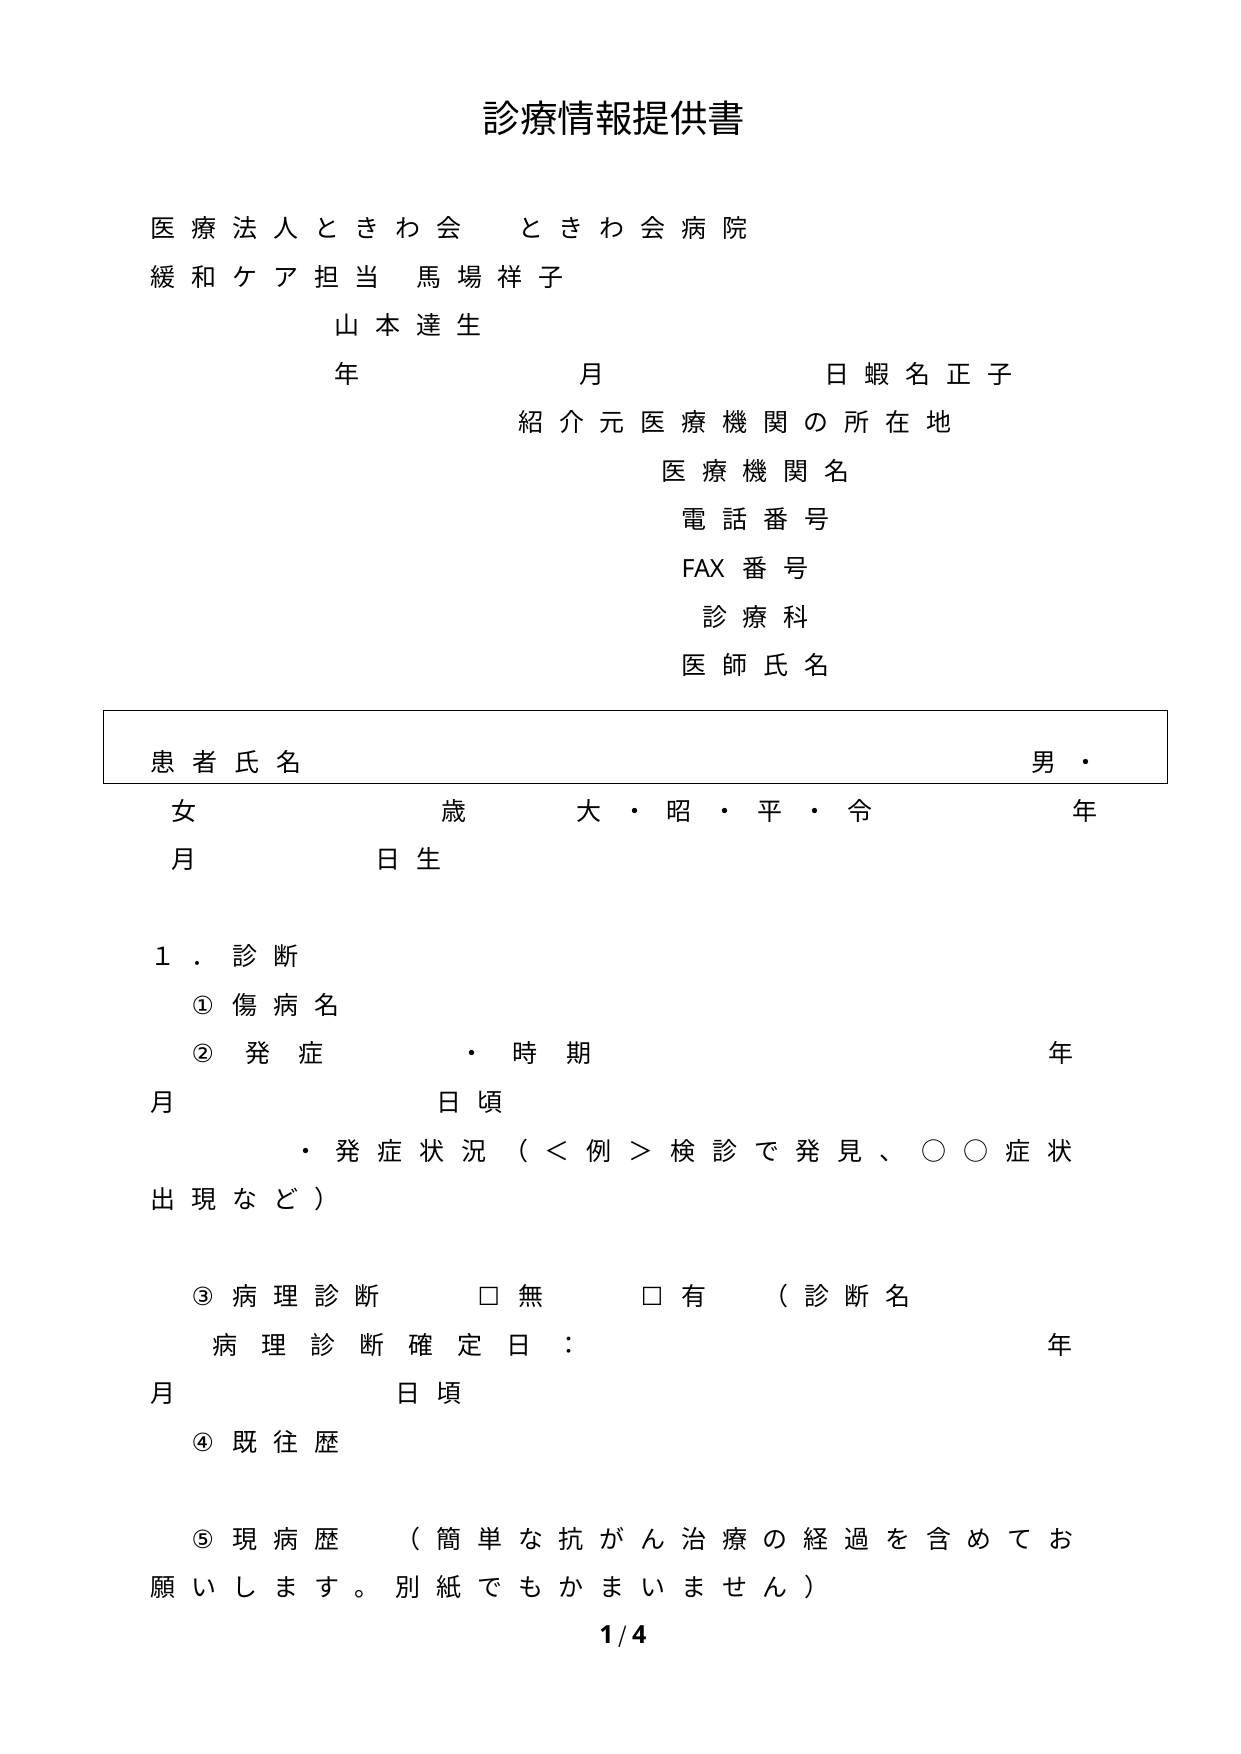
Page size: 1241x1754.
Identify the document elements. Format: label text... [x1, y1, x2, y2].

text 病理診断確定日： 年 月 日頃 [151, 1319, 1090, 1416]
text １．診断 [151, 931, 1090, 979]
text ③病理診断 無 有 （診断名 [151, 1270, 1090, 1319]
text 紹介元医療機関の所在地 [501, 397, 1163, 445]
text ②発症 ・時期 年 月 日頃 [151, 1028, 1090, 1125]
text 患者氏名 男・女 歳 大・昭・平・令 年 月 日生 [127, 736, 1114, 783]
text 山本達生 年 月 日蝦名正子 [326, 299, 1090, 397]
text 医師氏名 [501, 639, 1178, 688]
text 患者氏名 男・女 歳 大・昭・平・令 年 月 日生 [127, 784, 1114, 882]
text ・発症状況（＜例＞検診で発見、○○症状出現など） [151, 1125, 1090, 1222]
text 緩和ケア担当 馬場祥子 [151, 251, 1090, 299]
text 医療法人ときわ会 ときわ会病院 [151, 202, 1090, 251]
text ④既往歴 [151, 1416, 1090, 1464]
text FAX番号 [501, 542, 1163, 591]
text 医療機関名 [501, 445, 1178, 494]
text 診療科 [501, 591, 1163, 639]
text ⑤現病歴 （簡単な抗がん治療の経過を含めてお願いします。別紙でもかまいません） [151, 1513, 1090, 1610]
text 電話番号 [501, 494, 1163, 542]
text ①傷病名 [151, 979, 1090, 1028]
